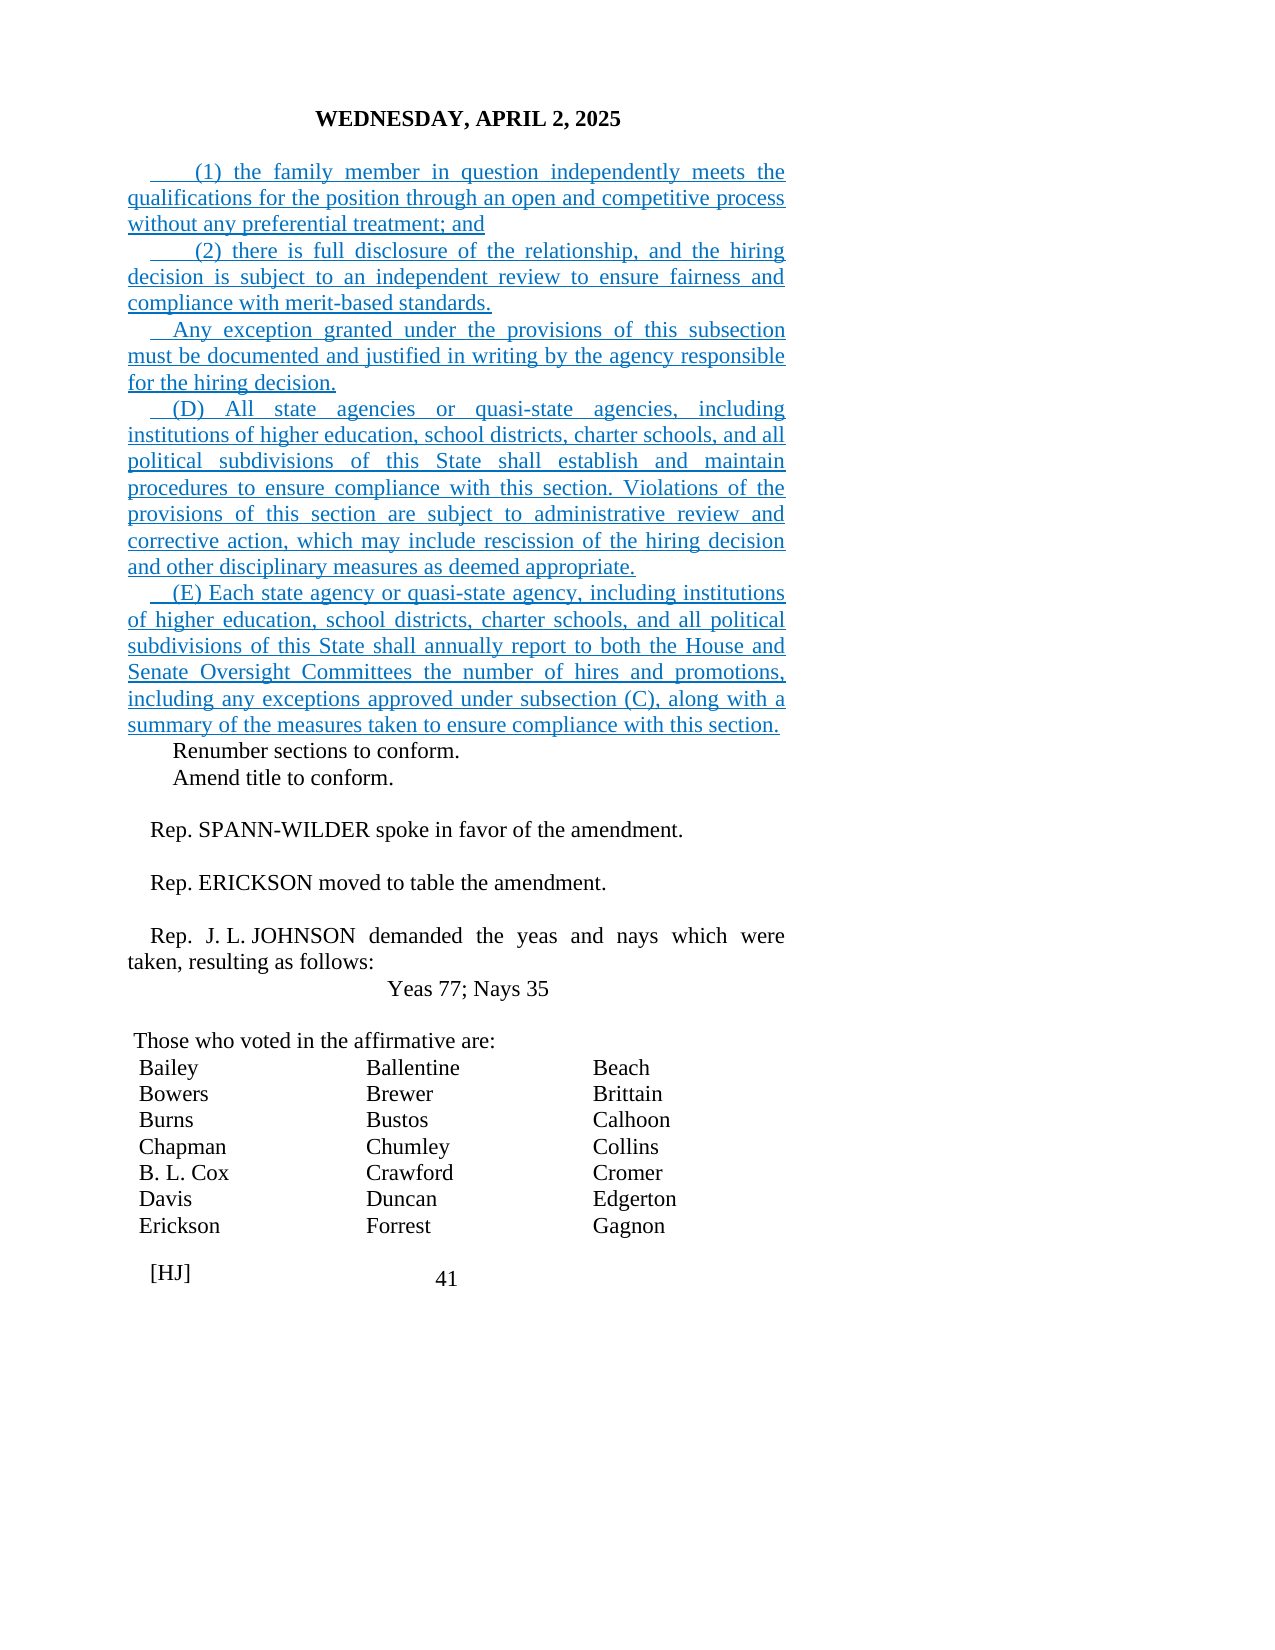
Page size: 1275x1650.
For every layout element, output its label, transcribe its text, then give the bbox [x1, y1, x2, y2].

table_cell Burns [128, 1106, 354, 1133]
text (2) there is full disclosure of the relationship, and the hiring decision is subject to an independent review to ensure fairness and compliance with merit-based standards. [127, 237, 786, 316]
table_cell B. L. Cox [128, 1159, 354, 1186]
table_cell Chumley [355, 1133, 581, 1159]
table_cell Davis [128, 1186, 354, 1212]
table_cell Crawford [355, 1159, 581, 1186]
table_header Bailey [128, 1054, 354, 1080]
table_cell Bowers [128, 1080, 354, 1106]
table_cell Calhoon [581, 1106, 808, 1133]
text Yeas 77; Nays 35 [127, 975, 786, 1001]
table_cell Chapman [128, 1133, 354, 1159]
table_cell Erickson [128, 1212, 354, 1238]
text Rep. SPANN-WILDER spoke in favor of the amendment. [127, 817, 786, 843]
table_header Beach [581, 1054, 808, 1080]
table_cell Brewer [355, 1080, 581, 1106]
table_cell Gagnon [581, 1212, 808, 1238]
text Rep. J. L. JOHNSON demanded the yeas and nays which were taken, resulting as follows: [127, 922, 786, 975]
table_cell Duncan [355, 1186, 581, 1212]
table_cell Brittain [581, 1080, 808, 1106]
text (1) the family member in question independently meets the qualifications for the position through an open and competitive process without any preferential treatment; and [127, 158, 786, 207]
table_header Ballentine [355, 1054, 581, 1080]
text Those who voted in the affirmative are: [127, 1027, 786, 1054]
text (E) Each state agency or quasi-state agency, including institutions of higher education, school districts, charter schools, and all political subdivisions of this State shall annually report to both the House and Senate Oversight Committees the number of hires and promotions, including any exceptions approved under subsection (C), along with a summary of the measures taken to ensure compliance with this section. [127, 579, 786, 629]
text Renumber sections to conform. [150, 737, 786, 764]
table_cell Bustos [355, 1106, 581, 1133]
title Amend title to conform. [150, 764, 786, 790]
table_cell Edgerton [581, 1186, 808, 1212]
table_cell Collins [581, 1133, 808, 1159]
text Any exception granted under the provisions of this subsection must be documented and justified in writing by the agency responsible for the hiring decision. [127, 316, 786, 365]
text (D) All state agencies or quasi-state agencies, including institutions of higher education, school districts, charter schools, and all political subdivisions of this State shall establish and maintain procedures to ensure compliance with this section. Violations of the provisions of this section are subject to administrative review and corrective action, which may include rescission of the hiring decision and other disciplinary measures as deemed appropriate. [127, 498, 786, 550]
table_cell Cromer [581, 1159, 808, 1186]
text (D) All state agencies or quasi-state agencies, including institutions of higher education, school districts, charter schools, and all political subdivisions of this State shall establish and maintain procedures to ensure compliance with this section. Violations of the provisions of this section are subject to administrative review and corrective action, which may include rescission of the hiring decision and other disciplinary measures as deemed appropriate. [127, 395, 786, 444]
table_cell Forrest [355, 1212, 581, 1238]
text (1) the family member in question independently meets the qualifications for the position through an open and competitive process without any preferential treatment; and [127, 208, 786, 237]
text Any exception granted under the provisions of this subsection must be documented and justified in writing by the agency responsible for the hiring decision. [127, 366, 786, 395]
text Rep. ERICKSON moved to table the amendment. [127, 869, 786, 896]
